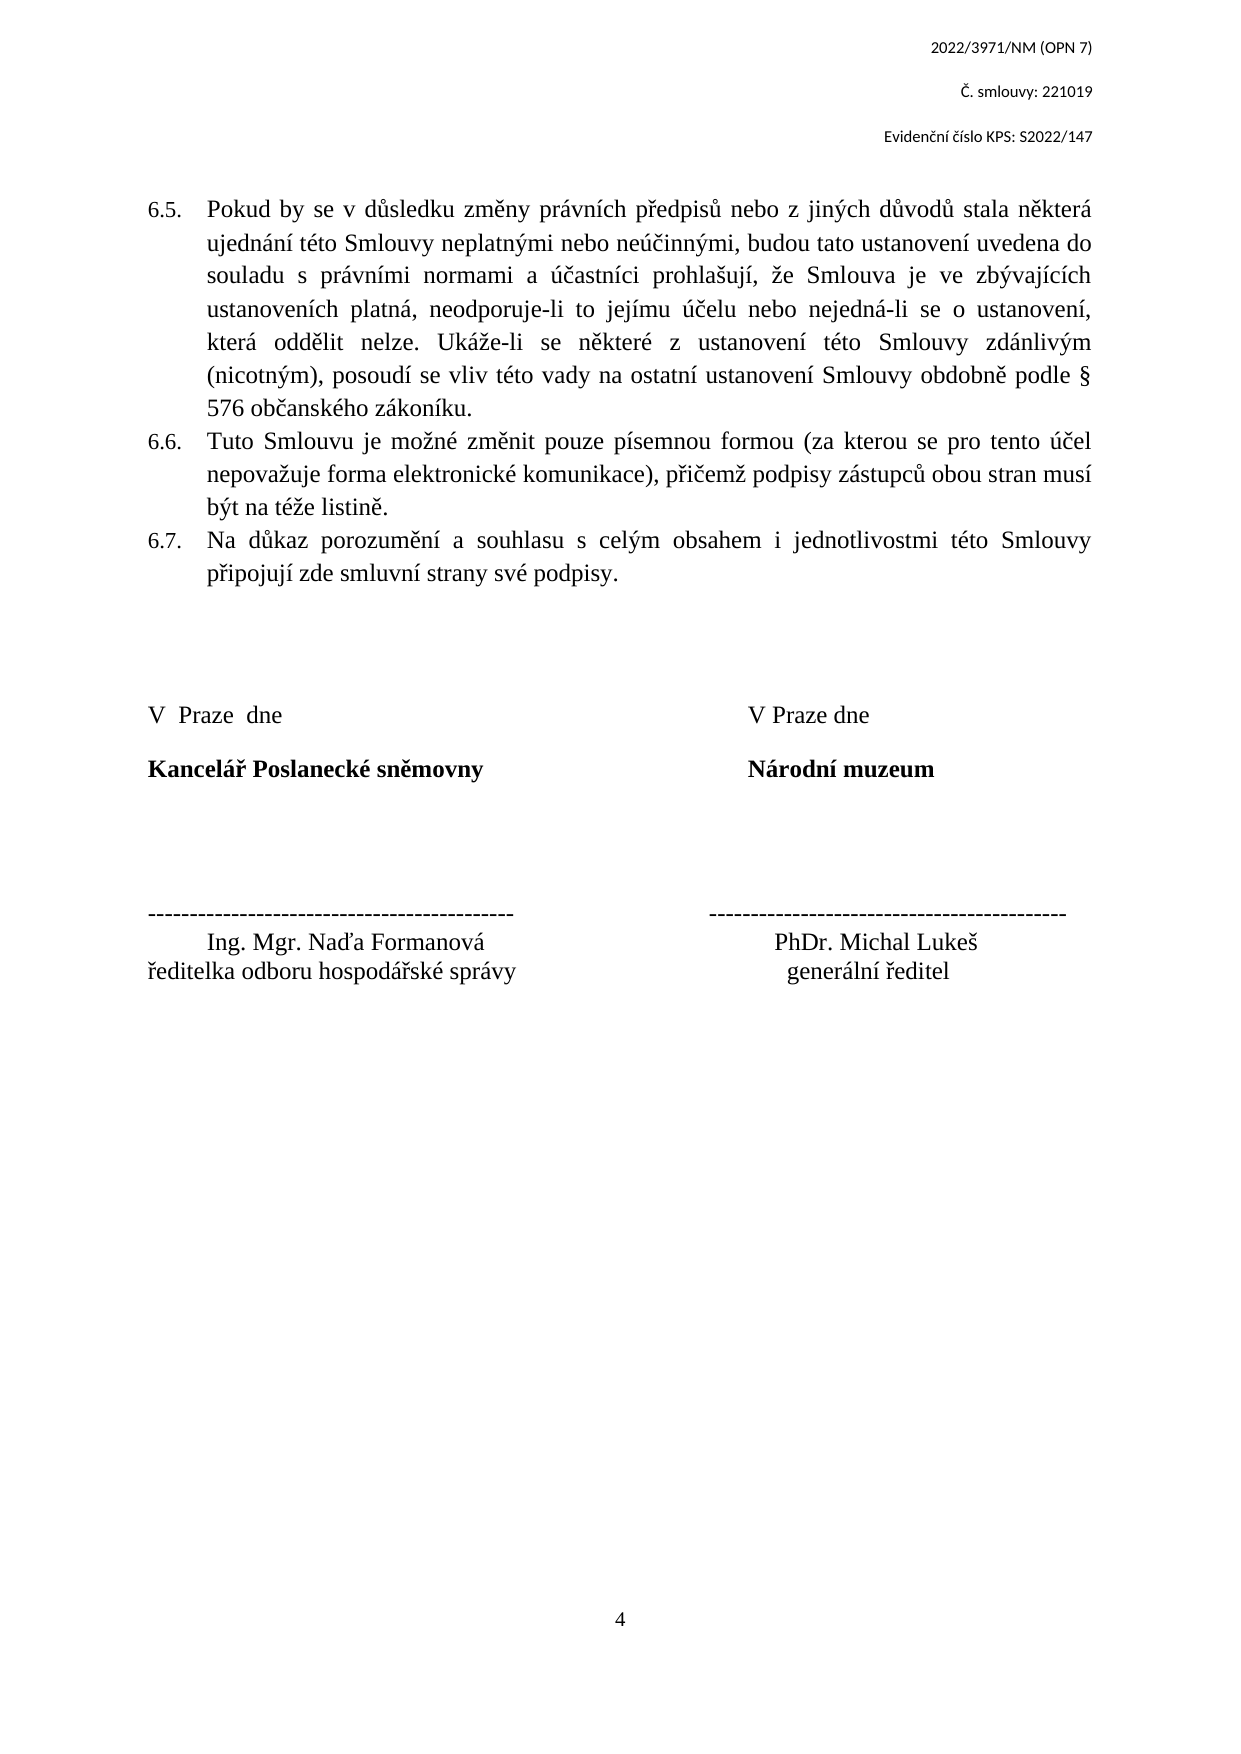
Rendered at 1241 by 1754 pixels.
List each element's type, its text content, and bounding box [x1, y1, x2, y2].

text V Praze dne V Praze dne [148, 698, 1093, 729]
text ředitelka odboru hospodářské správy generální ředitel [148, 956, 1093, 984]
list Tuto Smlouvu je možné změnit pouze písemnou formou (za kterou se pro tento účel nepovažuje forma elektronické komunikace), přičemž podpisy zástupců obou stran musí být na téže listině. [148, 426, 1093, 521]
list Na důkaz porozumění a souhlasu s celým obsahem i jednotlivostmi této Smlouvy připojují zde smluvní strany své podpisy. [148, 525, 1093, 587]
list Pokud by se v důsledku změny právních předpisů nebo z jiných důvodů stala některá ujednání této Smlouvy neplatnými nebo neúčinnými, budou tato ustanovení uvedena do souladu s právními normami a účastníci prohlašují, že Smlouva je ve zbývajících ustanoveních platná, neodporuje-li to jejímu účelu nebo nejedná-li se o ustanovení, která oddělit nelze. Ukáže-li se některé z ustanovení této Smlouvy zdánlivým (nicotným), posoudí se vliv této vady na ostatní ustanovení Smlouvy obdobně podle § 576 občanského zákoníku. [148, 194, 1093, 421]
text Kancelář Poslanecké sněmovny Národní muzeum [148, 754, 1093, 783]
text -------------------------------------------- ------------------------------------------- [148, 898, 1093, 927]
text Ing. Mgr. Naďa Formanová PhDr. Michal Lukeš [148, 927, 1093, 956]
